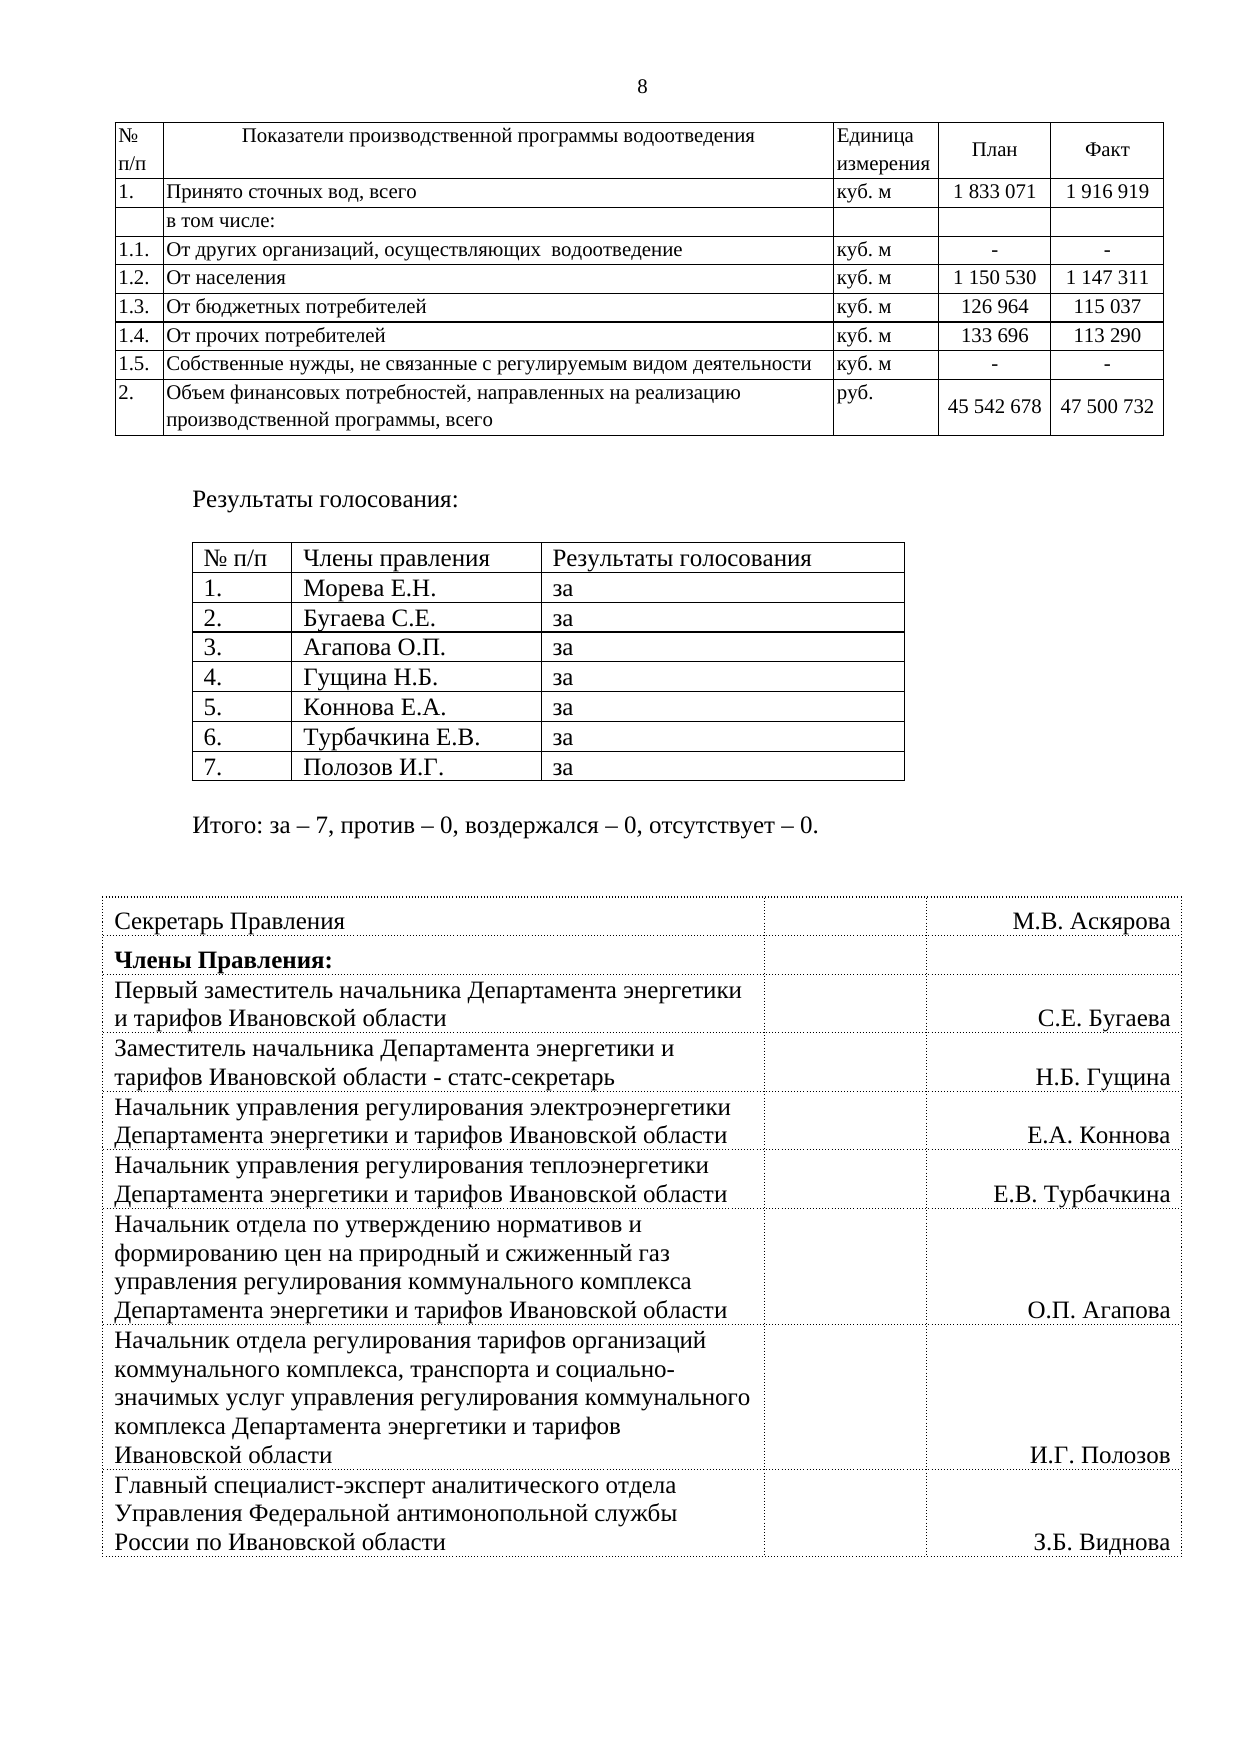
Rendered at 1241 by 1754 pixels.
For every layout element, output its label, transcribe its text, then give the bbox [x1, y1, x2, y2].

table_cell 47 500 732 [1051, 380, 1163, 435]
table_cell Е.В. Турбачкина [926, 1149, 1182, 1208]
table_cell куб. м [834, 179, 938, 207]
table_header Единица измерения [834, 123, 938, 178]
table_cell куб. м [834, 323, 938, 350]
table_cell [764, 1469, 926, 1556]
table_cell за [542, 662, 904, 691]
table_cell З.Б. Виднова [926, 1469, 1182, 1556]
table_cell [764, 935, 926, 974]
table_cell И.Г. Полозов [926, 1324, 1182, 1469]
table_cell От населения [164, 265, 833, 293]
table_cell за [542, 633, 904, 661]
table_cell 1.3. [116, 294, 163, 321]
table_cell Объем финансовых потребностей, направленных на реализацию производственной программы, всего [164, 380, 833, 435]
table_cell - [939, 237, 1050, 264]
table_cell за [542, 692, 904, 721]
table_cell [1051, 208, 1163, 236]
table_cell [764, 1149, 926, 1208]
table_cell 7. [193, 752, 291, 780]
table_cell [834, 208, 938, 236]
table_cell От других организаций, осуществляющих водоотведение [164, 237, 833, 264]
table_cell [764, 1091, 926, 1149]
table_cell Первый заместитель начальника Департамента энергетики и тарифов Ивановской области [103, 974, 764, 1032]
table_cell Морева Е.Н. [292, 573, 541, 602]
table_cell [764, 1032, 926, 1091]
table_cell куб. м [834, 265, 938, 293]
table_cell Начальник отдела по утверждению нормативов и формированию цен на природный и сжиженный газ управления регулирования коммунального комплекса Департамента энергетики и тарифов Ивановской области [103, 1208, 764, 1324]
table_cell Турбачкина Е.В. [292, 722, 541, 751]
table_cell руб. [834, 380, 938, 435]
table_cell Заместитель начальника Департамента энергетики и тарифов Ивановской области - статс-секретарь [103, 1032, 764, 1091]
table_header Показатели производственной программы водоотведения [164, 123, 833, 178]
table_cell 1. [193, 573, 291, 602]
table_cell 1 150 530 [939, 265, 1050, 293]
table_cell 1.4. [116, 323, 163, 350]
table_cell [926, 935, 1182, 974]
table_cell в том числе: [164, 208, 833, 236]
table_cell за [542, 722, 904, 751]
table_cell куб. м [834, 294, 938, 321]
table_cell 113 290 [1051, 323, 1163, 350]
table_cell - [1051, 237, 1163, 264]
table_cell за [542, 752, 904, 780]
table_cell [939, 208, 1050, 236]
table_header Секретарь Правления [103, 896, 764, 935]
table_cell Члены Правления: [103, 935, 764, 974]
table_cell От прочих потребителей [164, 323, 833, 350]
text Результаты голосования: [118, 484, 1166, 513]
table_header План [939, 123, 1050, 178]
table_cell 1 147 311 [1051, 265, 1163, 293]
table_cell 1. [116, 179, 163, 207]
table_cell 115 037 [1051, 294, 1163, 321]
text Итого: за – 7, против – 0, воздержался – 0, отсутствует – 0. [118, 810, 1166, 839]
table_cell 133 696 [939, 323, 1050, 350]
table_cell 5. [193, 692, 291, 721]
table_cell Коннова Е.А. [292, 692, 541, 721]
table_cell [764, 1324, 926, 1469]
table_cell [764, 1208, 926, 1324]
table_cell - [939, 351, 1050, 379]
table_cell 126 964 [939, 294, 1050, 321]
table_cell Главный специалист-эксперт аналитического отдела Управления Федеральной антимонопольной службы России по Ивановской области [103, 1469, 764, 1556]
table_cell [116, 208, 163, 236]
table_cell 1 833 071 [939, 179, 1050, 207]
table_cell От бюджетных потребителей [164, 294, 833, 321]
table_header Факт [1051, 123, 1163, 178]
table_cell Бугаева С.Е. [292, 603, 541, 631]
table_header Члены правления [292, 543, 541, 572]
table_cell 1 916 919 [1051, 179, 1163, 207]
table_cell за [542, 603, 904, 631]
table_cell Начальник управления регулирования электроэнергетики Департамента энергетики и тарифов Ивановской области [103, 1091, 764, 1149]
table_cell 2. [193, 603, 291, 631]
table_cell Полозов И.Г. [292, 752, 541, 780]
table_header М.В. Аскярова [926, 896, 1182, 935]
table_cell 1.5. [116, 351, 163, 379]
table_cell 4. [193, 662, 291, 691]
table_cell С.Е. Бугаева [926, 974, 1182, 1032]
table_header № п/п [116, 123, 163, 178]
table_header [764, 896, 926, 935]
table_header Результаты голосования [542, 543, 904, 572]
table_cell куб. м [834, 351, 938, 379]
table_cell 6. [193, 722, 291, 751]
table_cell О.П. Агапова [926, 1208, 1182, 1324]
table_cell - [1051, 351, 1163, 379]
table_cell 3. [193, 633, 291, 661]
table_cell 45 542 678 [939, 380, 1050, 435]
table_cell за [542, 573, 904, 602]
table_cell 1.2. [116, 265, 163, 293]
table_cell Собственные нужды, не связанные с регулируемым видом деятельности [164, 351, 833, 379]
table_cell Начальник отдела регулирования тарифов организаций коммунального комплекса, транспорта и социально-значимых услуг управления регулирования коммунального комплекса Департамента энергетики и тарифов Ивановской области [103, 1324, 764, 1469]
table_cell куб. м [834, 237, 938, 264]
table_cell Начальник управления регулирования теплоэнергетики Департамента энергетики и тарифов Ивановской области [103, 1149, 764, 1208]
table_cell Н.Б. Гущина [926, 1032, 1182, 1091]
table_cell [764, 974, 926, 1032]
table_cell Е.А. Коннова [926, 1091, 1182, 1149]
table_cell Гущина Н.Б. [292, 662, 541, 691]
table_cell 1.1. [116, 237, 163, 264]
table_cell Агапова О.П. [292, 633, 541, 661]
table_cell Принято сточных вод, всего [164, 179, 833, 207]
table_cell 2. [116, 380, 163, 435]
table_header № п/п [193, 543, 291, 572]
